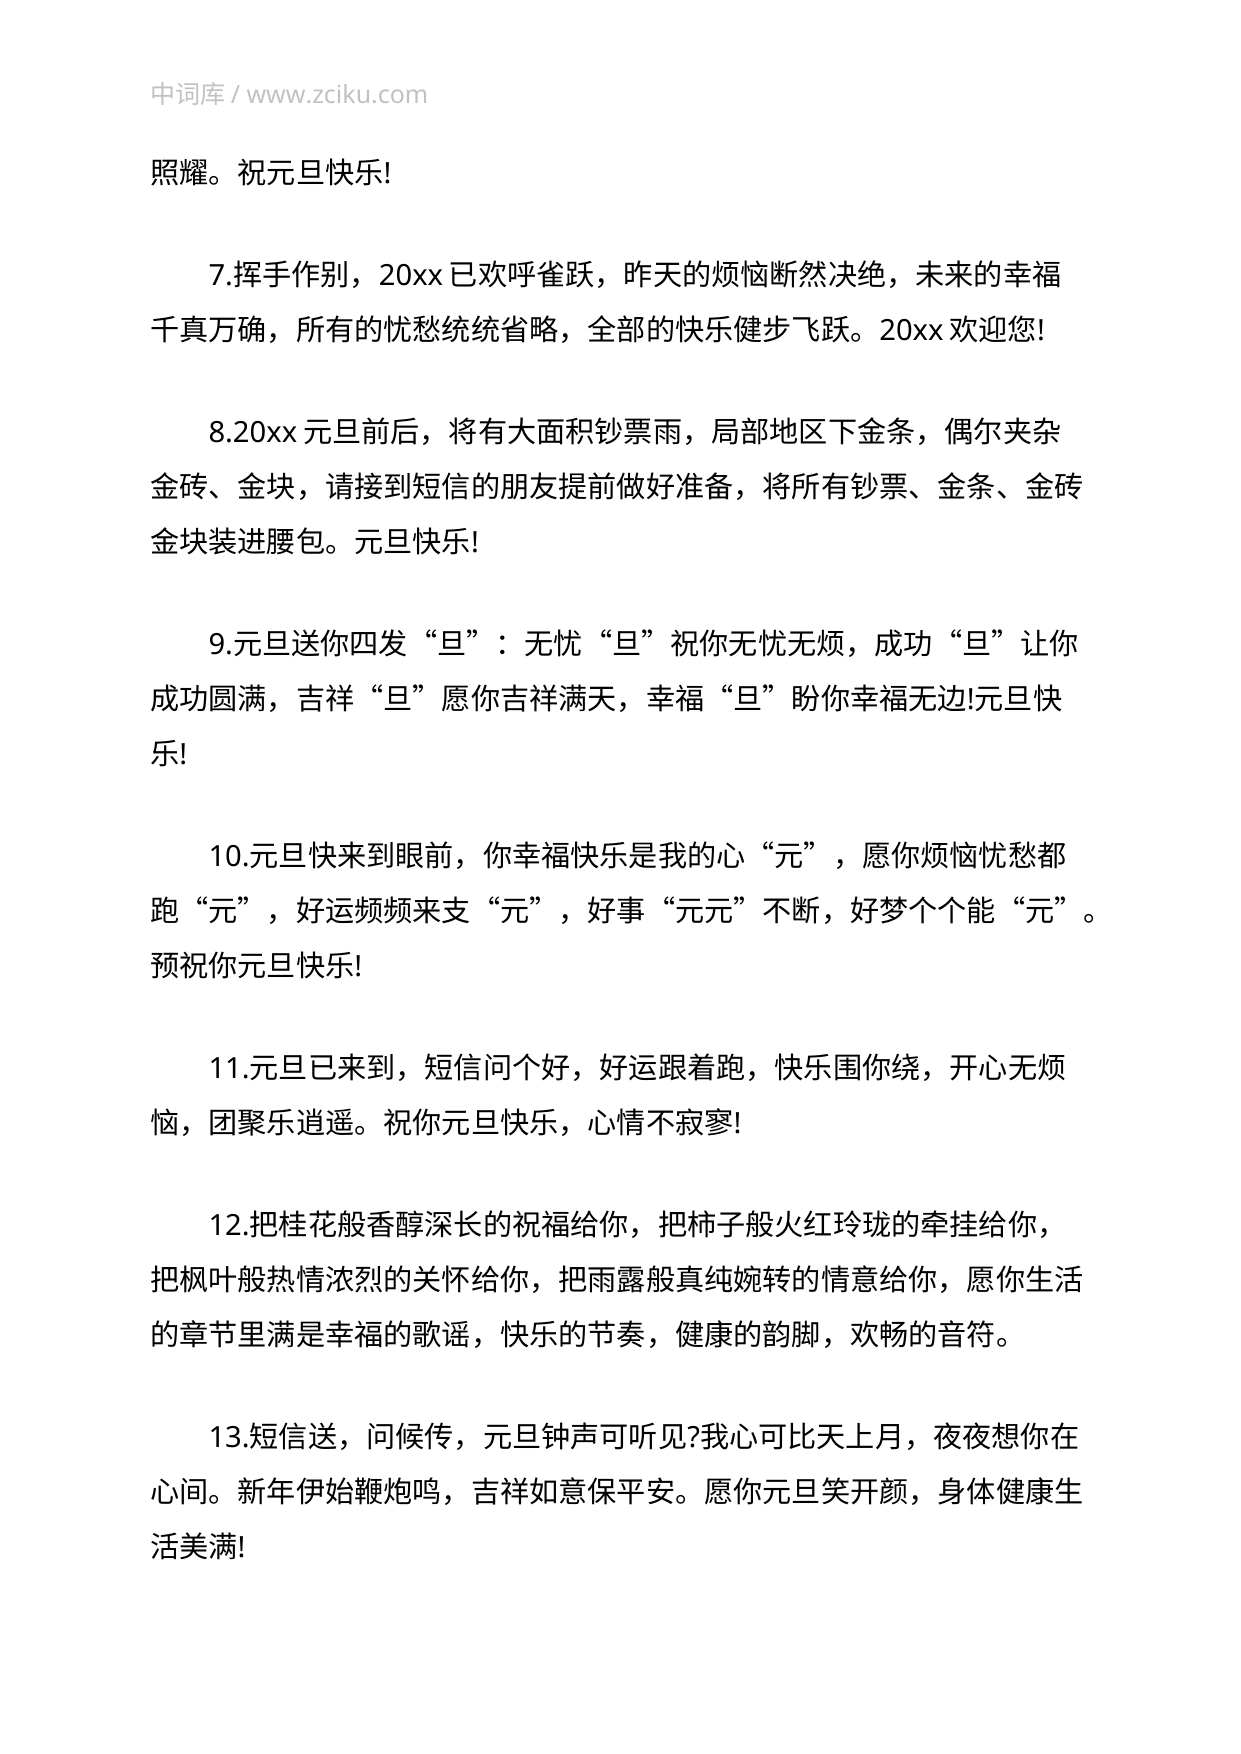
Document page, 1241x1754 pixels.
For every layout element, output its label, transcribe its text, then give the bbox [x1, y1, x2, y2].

text 12.把桂花般香醇深长的祝福给你，把柿子般火红玲珑的牵挂给你，把枫叶般热情浓烈的关怀给你，把雨露般真纯婉转的情意给你，愿你生活的章节里满是幸福的歌谣，快乐的节奏，健康的韵脚，欢畅的音符。 [150, 1202, 1090, 1354]
text 7.挥手作别，20xx已欢呼雀跃，昨天的烦恼断然决绝，未来的幸福千真万确，所有的忧愁统统省略，全部的快乐健步飞跃。20xx欢迎您! [150, 252, 1090, 349]
text 10.元旦快来到眼前，你幸福快乐是我的心“元”，愿你烦恼忧愁都跑“元”，好运频频来支“元”，好事“元元”不断，好梦个个能“元”。预祝你元旦快乐! [150, 833, 1090, 985]
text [150, 150, 1090, 192]
text 8.20xx元旦前后，将有大面积钞票雨，局部地区下金条，偶尔夹杂金砖、金块，请接到短信的朋友提前做好准备，将所有钞票、金条、金砖金块装进腰包。元旦快乐! [150, 409, 1090, 561]
text 9.元旦送你四发“旦”：无忧“旦”祝你无忧无烦，成功“旦”让你成功圆满，吉祥“旦”愿你吉祥满天，幸福“旦”盼你幸福无边!元旦快乐! [150, 621, 1090, 773]
text 13.短信送，问候传，元旦钟声可听见?我心可比天上月，夜夜想你在心间。新年伊始鞭炮鸣，吉祥如意保平安。愿你元旦笑开颜，身体健康生活美满! [150, 1413, 1090, 1566]
text 11.元旦已来到，短信问个好，好运跟着跑，快乐围你绕，开心无烦恼，团聚乐逍遥。祝你元旦快乐，心情不寂寥! [150, 1045, 1090, 1142]
